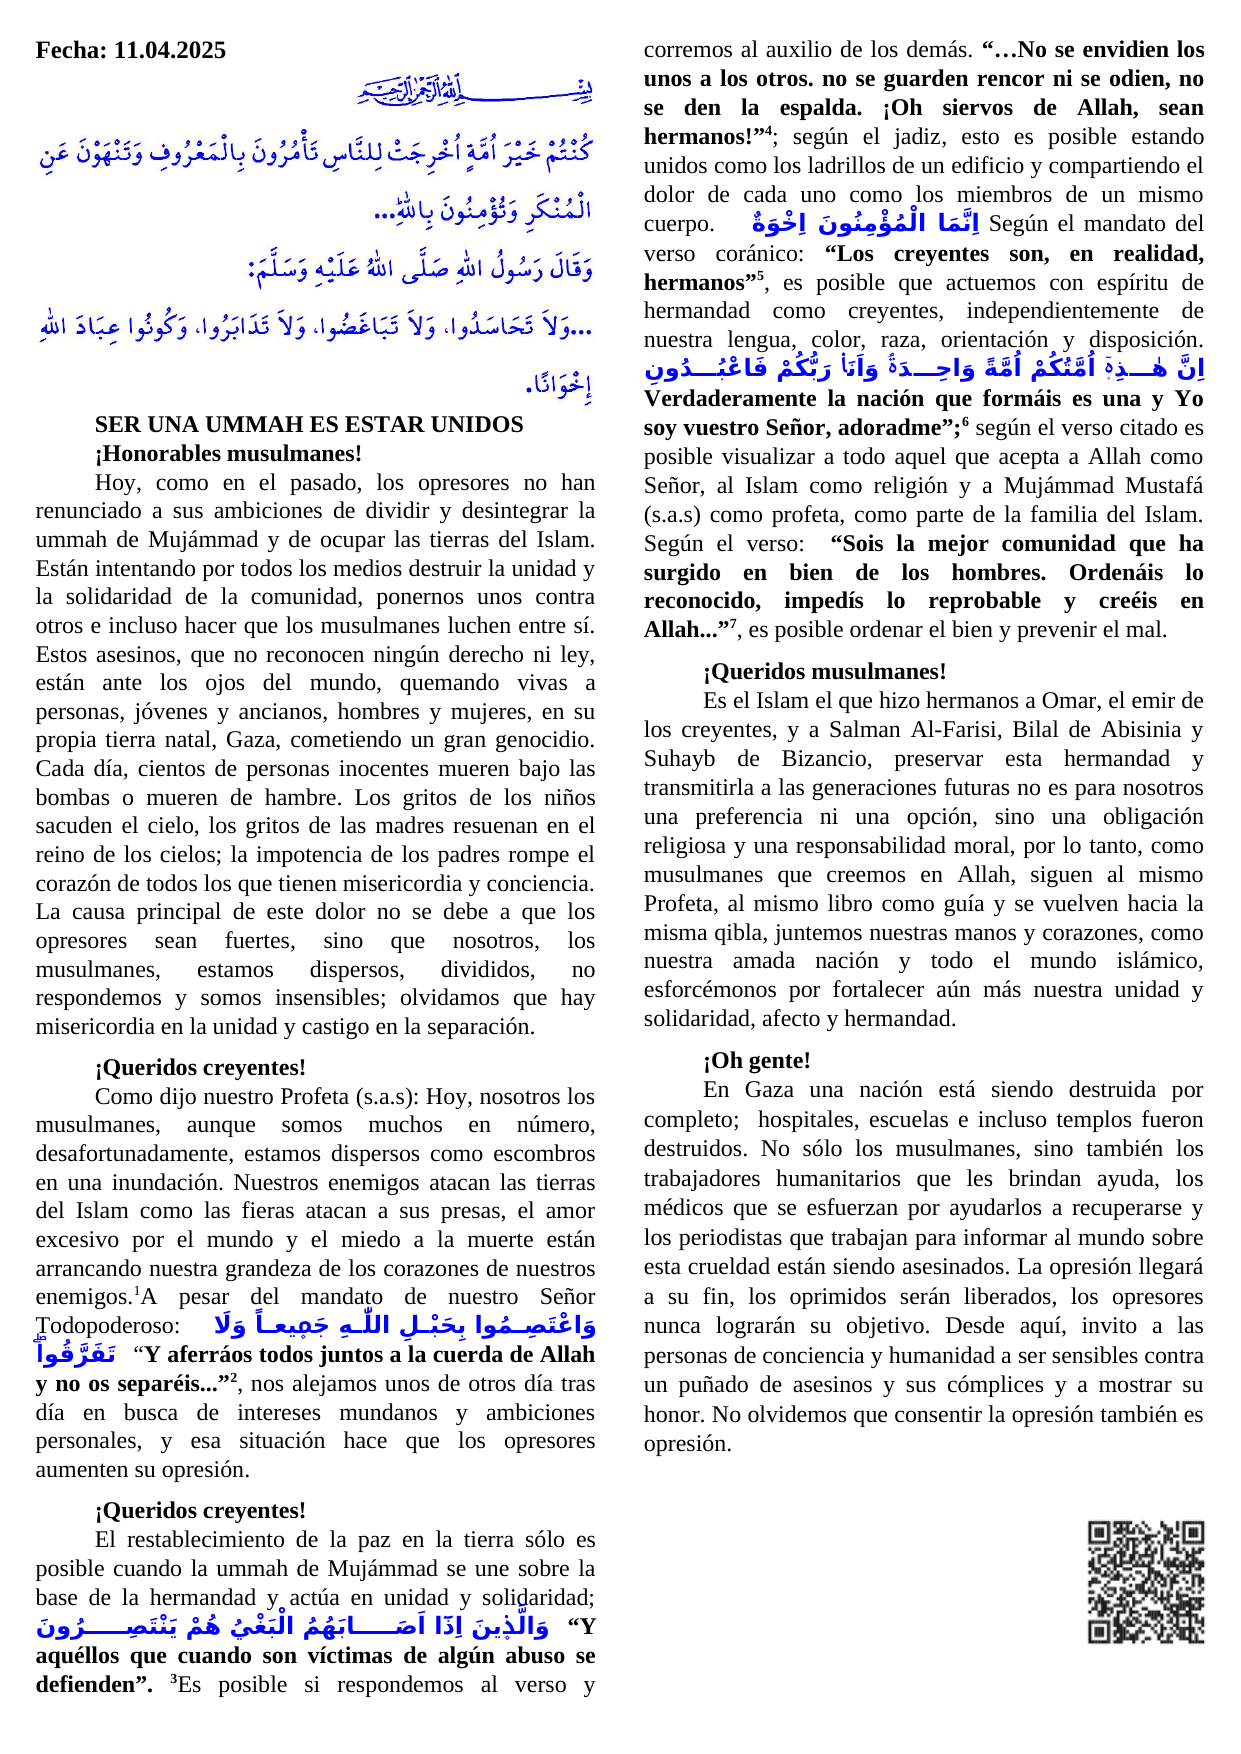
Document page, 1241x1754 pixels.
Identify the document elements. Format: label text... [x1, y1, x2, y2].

text Hoy, como en el pasado, los opresores no han renunciado a sus ambiciones de dividir y desintegrar la ummah de Mujámmad y de ocupar las tierras del Islam. Están intentando por todos los medios destruir la unidad y la solidaridad de la comunidad, ponernos unos contra otros e incluso hacer que los musulmanes luchen entre sí. Estos asesinos, que no reconocen ningún derecho ni ley, están ante los ojos del mundo, quemando vivas a personas, jóvenes y ancianos, hombres y mujeres, en su propia tierra natal, Gaza, cometiendo un gran genocidio. Cada día, cientos de personas inocentes mueren bajo las bombas o mueren de hambre. Los gritos de los niños sacuden el cielo, los gritos de las madres resuenan en el reino de los cielos; la impotencia de los padres rompe el corazón de todos los que tienen misericordia y conciencia. La causa principal de este dolor no se debe a que los opresores sean fuertes, sino que nosotros, los musulmanes, estamos dispersos, divididos, no respondemos y somos insensibles; olvidamos que hay misericordia en la unidad y castigo en la separación. [35, 468, 596, 1039]
text Es el Islam el que hizo hermanos a Omar, el emir de los creyentes, y a Salman Al-Farisi, Bilal de Abisinia y Suhayb de Bizancio, preservar esta hermandad y transmitirla a las generaciones futuras no es para nosotros una preferencia ni una opción, sino una obligación religiosa y una responsabilidad moral, por lo tanto, como musulmanes que creemos en Allah, siguen al mismo Profeta, al mismo libro como guía y se vuelven hacia la misma qibla, juntemos nuestras manos y corazones, como nuestra amada nación y todo el mundo islámico, esforcémonos por fortalecer aún más nuestra unidad y solidaridad, afecto y hermandad. [644, 686, 1205, 1032]
text ¡Queridos creyentes! [35, 1496, 596, 1524]
picture [1077, 1508, 1217, 1657]
text ¡Honorables musulmanes! [35, 439, 596, 467]
text El restablecimiento de la paz en la tierra sólo es posible cuando la ummah de Mujámmad se une sobre la base de la hermandad y actúa en unidad y solidaridad; وَالَّذ۪ينَ اِذَٓا اَصَابَهُمُ الْبَغْيُ هُمْ يَنْتَصِرُونَ “Y aquéllos que cuando son víctimas de algún abuso se defienden”. Es posible si respondemos al verso y corremos al auxilio de los demás. “…No se envidien los unos a los otros. no se guarden rencor ni se odien, no se den la espalda. ¡Oh siervos de Allah, sean hermanos!”; según el jadiz, esto es posible estando unidos como los ladrillos de un edificio y compartiendo el dolor de cada uno como los miembros de un mismo cuerpo. اِنَّمَا الْمُؤْمِنُونَ اِخْوَةٌ Según el mandato del verso coránico: “Los creyentes son, en realidad, hermanos”, es posible que actuemos con espíritu de hermandad como creyentes, independientemente de nuestra lengua, color, raza, orientación y disposición. اِنَّ هٰذِه۪ٓ اُمَّتُكُمْ اُمَّةً وَاحِدَةًۘ وَاَنَا۬ رَبُّكُمْ فَاعْبُدُونِ Verdaderamente la nación que formáis es una y Yo soy vuestro Señor, adoradme”; según el verso citado es posible visualizar a todo aquel que acepta a Allah como Señor, al Islam como religión y a Mujámmad Mustafá (s.a.s) como profeta, como parte de la familia del Islam. Según el verso: “Sois la mejor comunidad que ha surgido en bien de los hombres. Ordenáis lo reconocido, impedís lo reprobable y creéis en Allah...”, es posible ordenar el bien y prevenir el mal. [644, 35, 1205, 643]
text El restablecimiento de la paz en la tierra sólo es posible cuando la ummah de Mujámmad se une sobre la base de la hermandad y actúa en unidad y solidaridad; وَالَّذ۪ينَ اِذَٓا اَصَابَهُمُ الْبَغْيُ هُمْ يَنْتَصِرُونَ “Y aquéllos que cuando son víctimas de algún abuso se defienden”. Es posible si respondemos al verso y corremos al auxilio de los demás. “…No se envidien los unos a los otros. no se guarden rencor ni se odien, no se den la espalda. ¡Oh siervos de Allah, sean hermanos!”; según el jadiz, esto es posible estando unidos como los ladrillos de un edificio y compartiendo el dolor de cada uno como los miembros de un mismo cuerpo. اِنَّمَا الْمُؤْمِنُونَ اِخْوَةٌ Según el mandato del verso coránico: “Los creyentes son, en realidad, hermanos”, es posible que actuemos con espíritu de hermandad como creyentes, independientemente de nuestra lengua, color, raza, orientación y disposición. اِنَّ هٰذِه۪ٓ اُمَّتُكُمْ اُمَّةً وَاحِدَةًۘ وَاَنَا۬ رَبُّكُمْ فَاعْبُدُونِ Verdaderamente la nación que formáis es una y Yo soy vuestro Señor, adoradme”; según el verso citado es posible visualizar a todo aquel que acepta a Allah como Señor, al Islam como religión y a Mujámmad Mustafá (s.a.s) como profeta, como parte de la familia del Islam. Según el verso: “Sois la mejor comunidad que ha surgido en bien de los hombres. Ordenáis lo reconocido, impedís lo reprobable y creéis en Allah...”, es posible ordenar el bien y prevenir el mal. [35, 1525, 596, 1698]
text ¡Queridos musulmanes! [644, 657, 1205, 684]
text ¡Queridos creyentes! [35, 1053, 596, 1081]
text ¡Oh gente! [644, 1046, 1205, 1073]
picture [35, 68, 597, 410]
text Fecha: 11.04.2025 [35, 35, 599, 64]
text SER UNA UMMAH ES ESTAR UNIDOS [35, 410, 596, 438]
text Como dijo nuestro Profeta (s.a.s): Hoy, nosotros los musulmanes, aunque somos muchos en número, desafortunadamente, estamos dispersos como escombros en una inundación. Nuestros enemigos atacan las tierras del Islam como las fieras atacan a sus presas, el amor excesivo por el mundo y el miedo a la muerte están arrancando nuestra grandeza de los corazones de nuestros enemigos.A pesar del mandato de nuestro Señor Todopoderoso: وَاعْتَصِمُوا بِحَبْلِ اللّٰهِ جَم۪يعاً وَلَا تَفَرَّقُواۖ “Y aferráos todos juntos a la cuerda de Allah y no os separéis...”, nos alejamos unos de otros día tras día en busca de intereses mundanos y ambiciones personales, y esa situación hace que los opresores aumenten su opresión. [35, 1082, 596, 1483]
